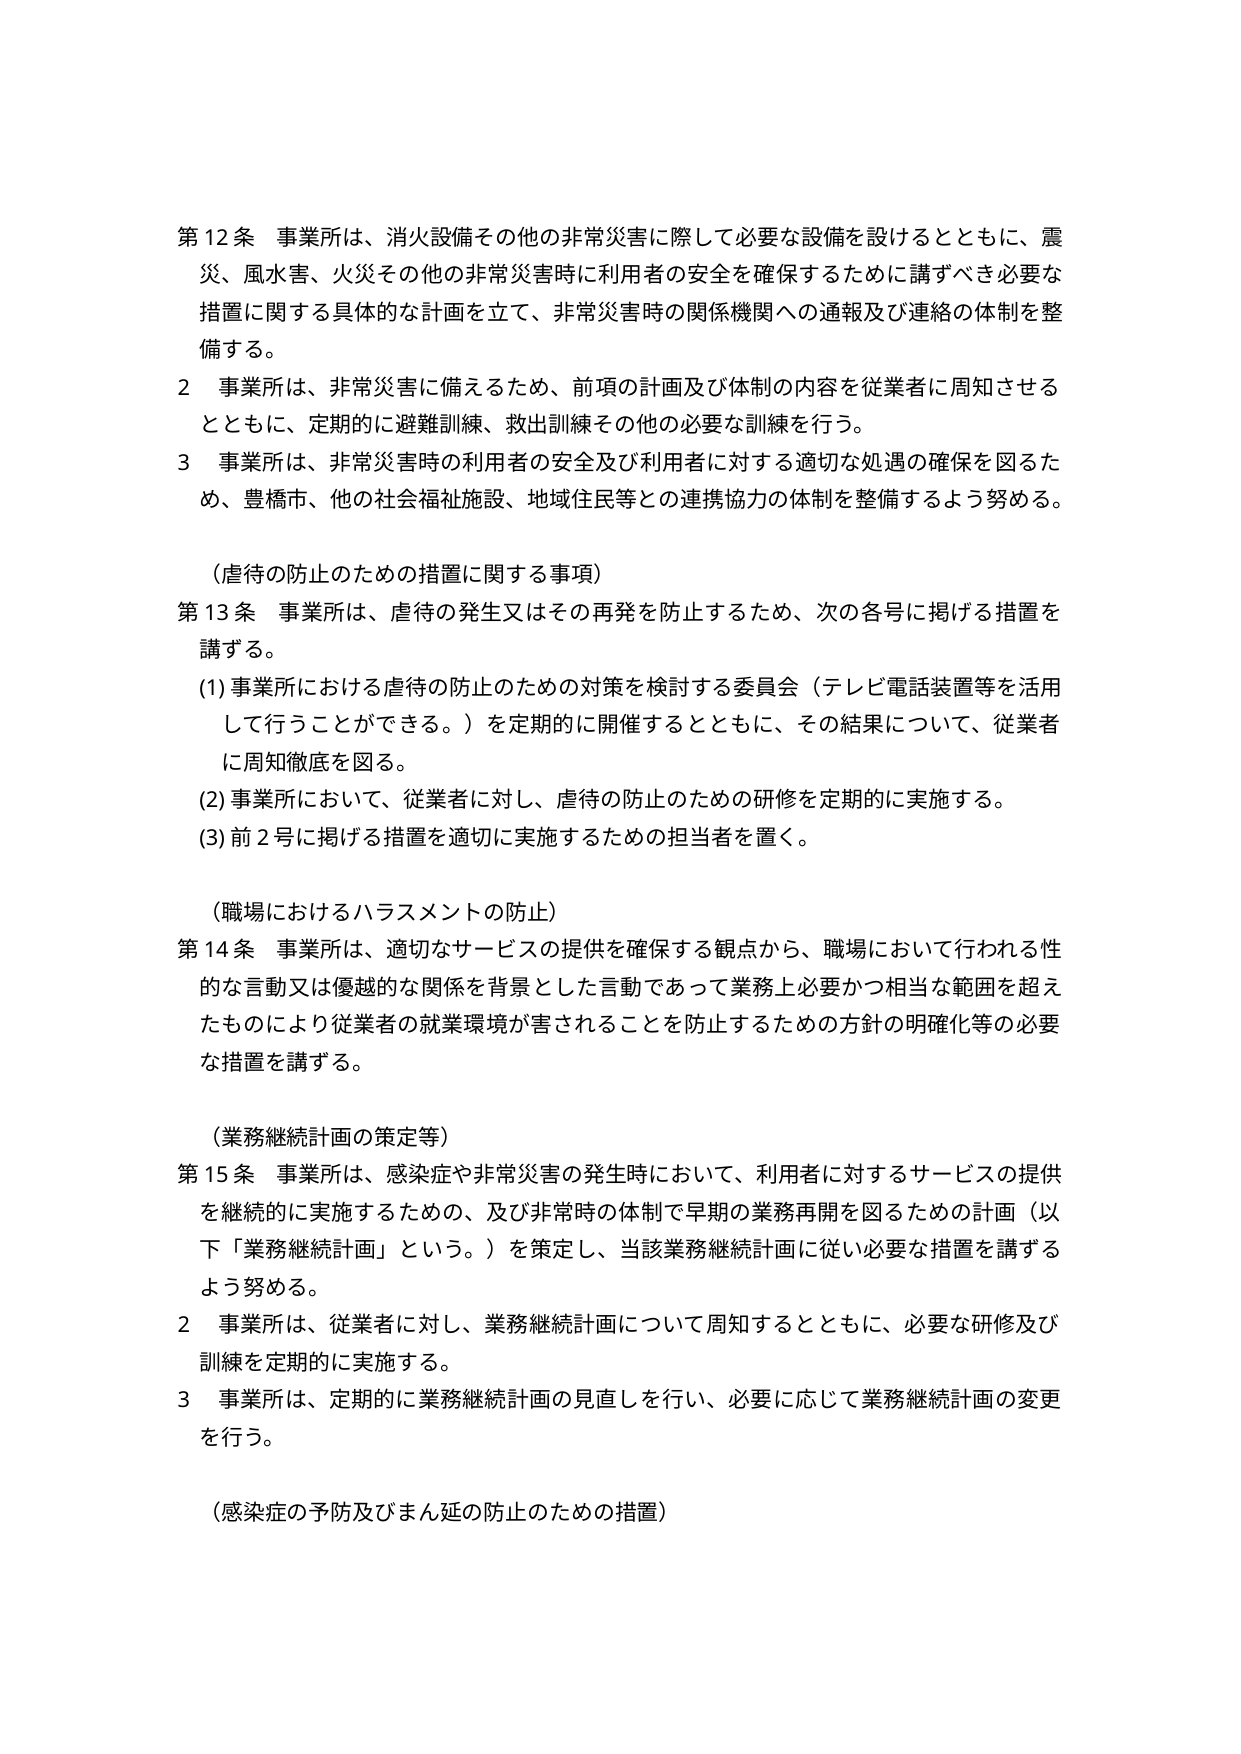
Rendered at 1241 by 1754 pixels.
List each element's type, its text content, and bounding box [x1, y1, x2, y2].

text 3 事業所は、定期的に業務継続計画の見直しを行い、必要に応じて業務継続計画の変更を行う。 [177, 1379, 1063, 1454]
text 第15条 事業所は、感染症や非常災害の発生時において、利用者に対するサービスの提供を継続的に実施するための、及び非常時の体制で早期の業務再開を図るための計画（以下「業務継続計画」という。）を策定し、当該業務継続計画に従い必要な措置を講ずるよう努める。 [177, 1154, 1063, 1304]
text 2 事業所は、従業者に対し、業務継続計画について周知するとともに、必要な研修及び訓練を定期的に実施する。 [177, 1304, 1063, 1379]
text 第13条 事業所は、虐待の発生又はその再発を防止するため、次の各号に掲げる措置を講ずる。 [177, 592, 1063, 667]
text (2) 事業所において、従業者に対し、虐待の防止のための研修を定期的に実施する。 [177, 779, 1063, 817]
text （虐待の防止のための措置に関する事項） [177, 554, 1063, 592]
text (1) 事業所における虐待の防止のための対策を検討する委員会（テレビ電話装置等を活用して行うことができる。）を定期的に開催するとともに、その結果について、従業者に周知徹底を図る。 [199, 667, 1063, 779]
text 3 事業所は、非常災害時の利用者の安全及び利用者に対する適切な処遇の確保を図るため、豊橋市、他の社会福祉施設、地域住民等との連携協力の体制を整備するよう努める。 [177, 442, 1063, 517]
text 第12条 事業所は、消火設備その他の非常災害に際して必要な設備を設けるとともに、震災、風水害、火災その他の非常災害時に利用者の安全を確保するために講ずべき必要な措置に関する具体的な計画を立て、非常災害時の関係機関への通報及び連絡の体制を整備する。 [177, 217, 1063, 367]
text 2 事業所は、非常災害に備えるため、前項の計画及び体制の内容を従業者に周知させるとともに、定期的に避難訓練、救出訓練その他の必要な訓練を行う。 [177, 367, 1063, 442]
text （業務継続計画の策定等） [177, 1117, 1063, 1154]
text 第14条 事業所は、適切なサービスの提供を確保する観点から、職場において行われる性的な言動又は優越的な関係を背景とした言動であって業務上必要かつ相当な範囲を超えたものにより従業者の就業環境が害されることを防止するための方針の明確化等の必要な措置を講ずる。 [177, 929, 1063, 1079]
text (3) 前2号に掲げる措置を適切に実施するための担当者を置く。 [177, 817, 1063, 854]
text （職場におけるハラスメントの防止） [177, 892, 1063, 929]
text （感染症の予防及びまん延の防止のための措置） [177, 1492, 1063, 1529]
